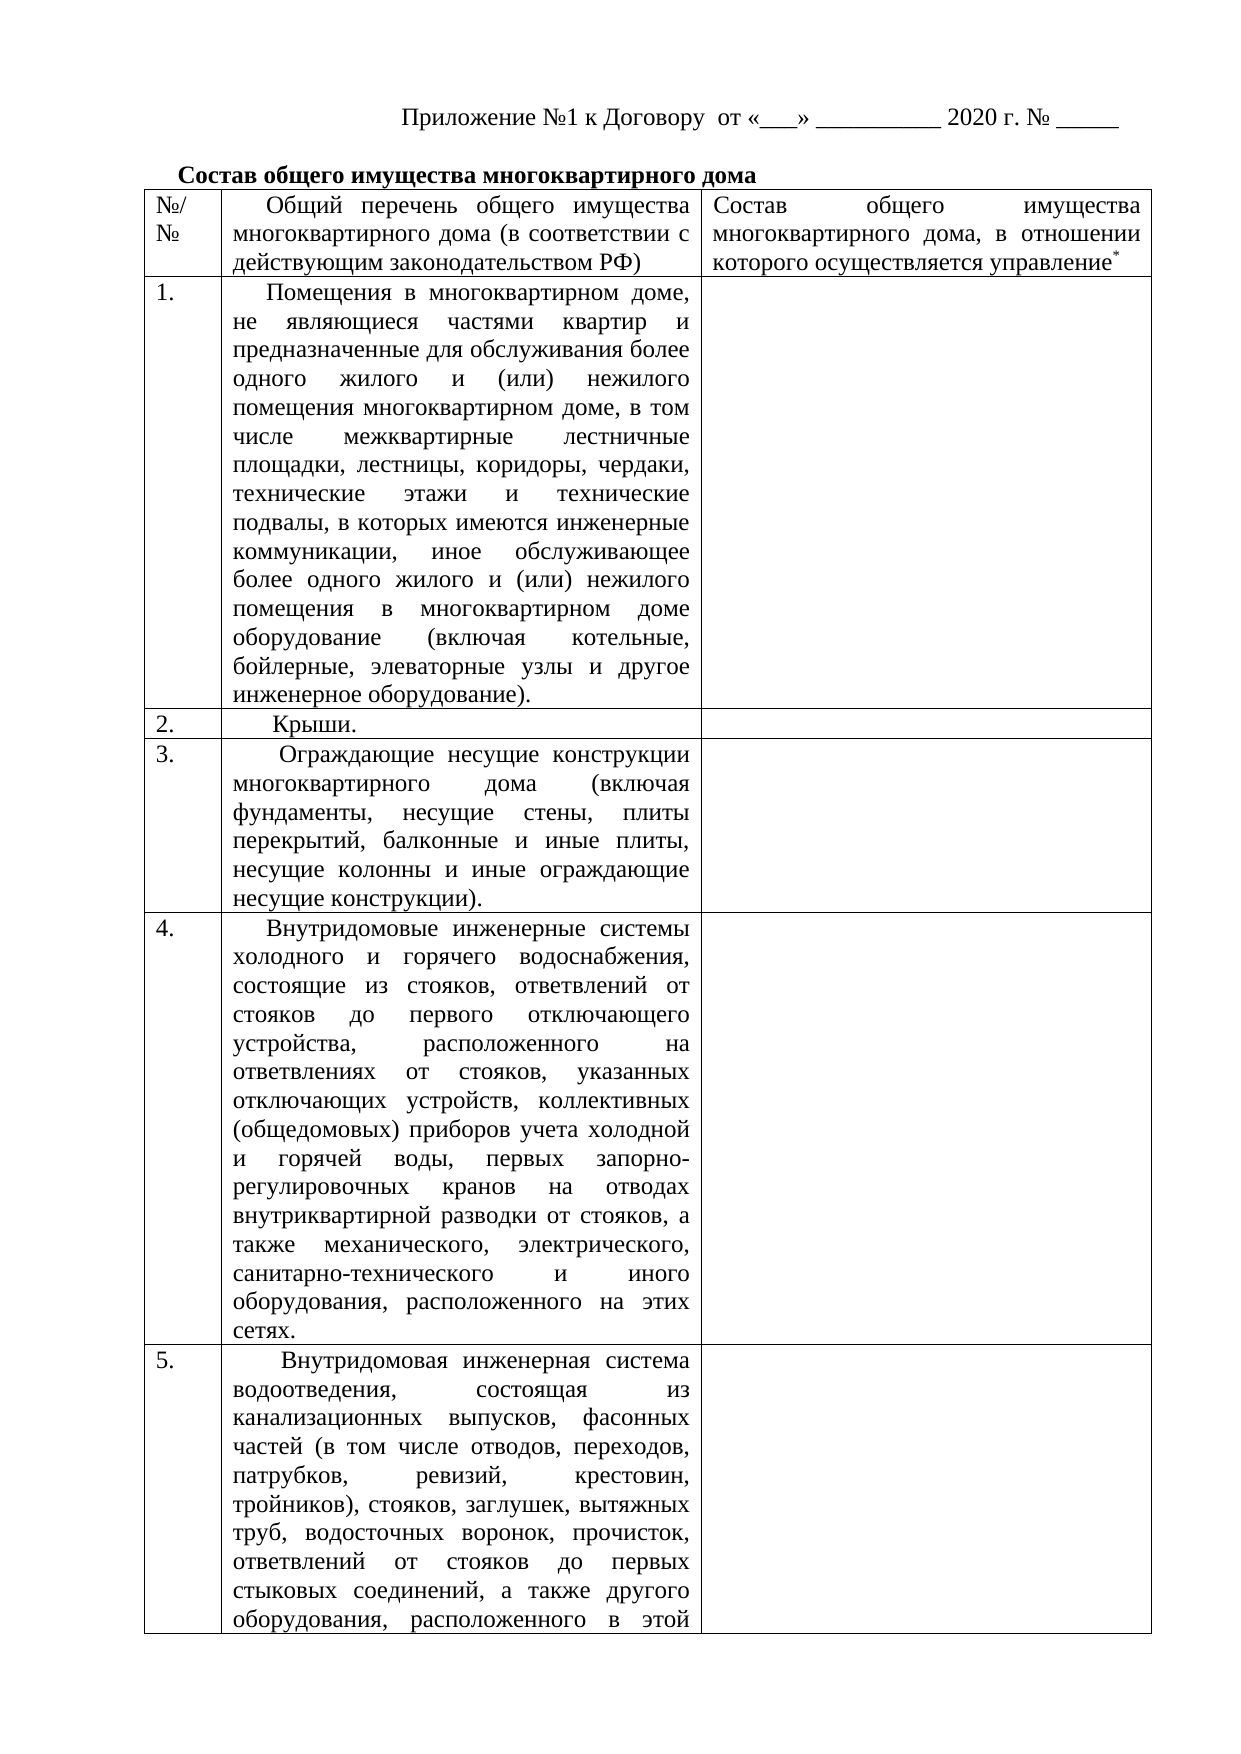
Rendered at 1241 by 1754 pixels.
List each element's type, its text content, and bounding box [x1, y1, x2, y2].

table_cell 5. [145, 1345, 221, 1632]
table_cell Крыши. [222, 709, 701, 738]
text Приложение №1 к Договору от «___» __________ 2020 г. № _____ [118, 102, 1152, 131]
table_header Общий перечень общего имущества многоквартирного дома (в соответствии с действующим законодательством РФ) [222, 190, 701, 276]
table_cell [702, 709, 1151, 738]
table_cell [702, 913, 1151, 1344]
table_cell Внутридомовые инженерные системы холодного и горячего водоснабжения, состоящие из стояков, ответвлений от стояков до первого отключающего устройства, расположенного на ответвлениях от стояков, указанных отключающих устройств, коллективных (общедомовых) приборов учета холодной и горячей воды, первых запорно-регулировочных кранов на отводах внутриквартирной разводки от стояков, а также механического, электрического, санитарно-технического и иного оборудования, расположенного на этих сетях. [222, 913, 701, 1344]
text Состав общего имущества многоквартирного дома [118, 160, 1093, 189]
table_cell [702, 277, 1151, 708]
table_cell 4. [145, 913, 221, 1344]
table_cell [702, 1345, 1151, 1632]
table_cell Ограждающие несущие конструкции многоквартирного дома (включая фундаменты, несущие стены, плиты перекрытий, балконные и иные плиты, несущие колонны и иные ограждающие несущие конструкции). [222, 739, 701, 912]
table_header №/№ [145, 190, 221, 276]
table_cell 1. [145, 277, 221, 708]
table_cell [222, 1345, 701, 1632]
table_cell Помещения в многоквартирном доме, не являющиеся частями квартир и предназначенные для обслуживания более одного жилого и (или) нежилого помещения многоквартирном доме, в том числе межквартирные лестничные площадки, лестницы, коридоры, чердаки, технические этажи и технические подвалы, в которых имеются инженерные коммуникации, иное обслуживающее более одного жилого и (или) нежилого помещения в многоквартирном доме оборудование (включая котельные, бойлерные, элеваторные узлы и другое инженерное оборудование). [222, 277, 701, 708]
table_header Состав общего имущества многоквартирного дома, в отношении которого осуществляется управление* [702, 190, 1151, 276]
table_cell 3. [145, 739, 221, 912]
table_cell [702, 739, 1151, 912]
table_cell 2. [145, 709, 221, 738]
